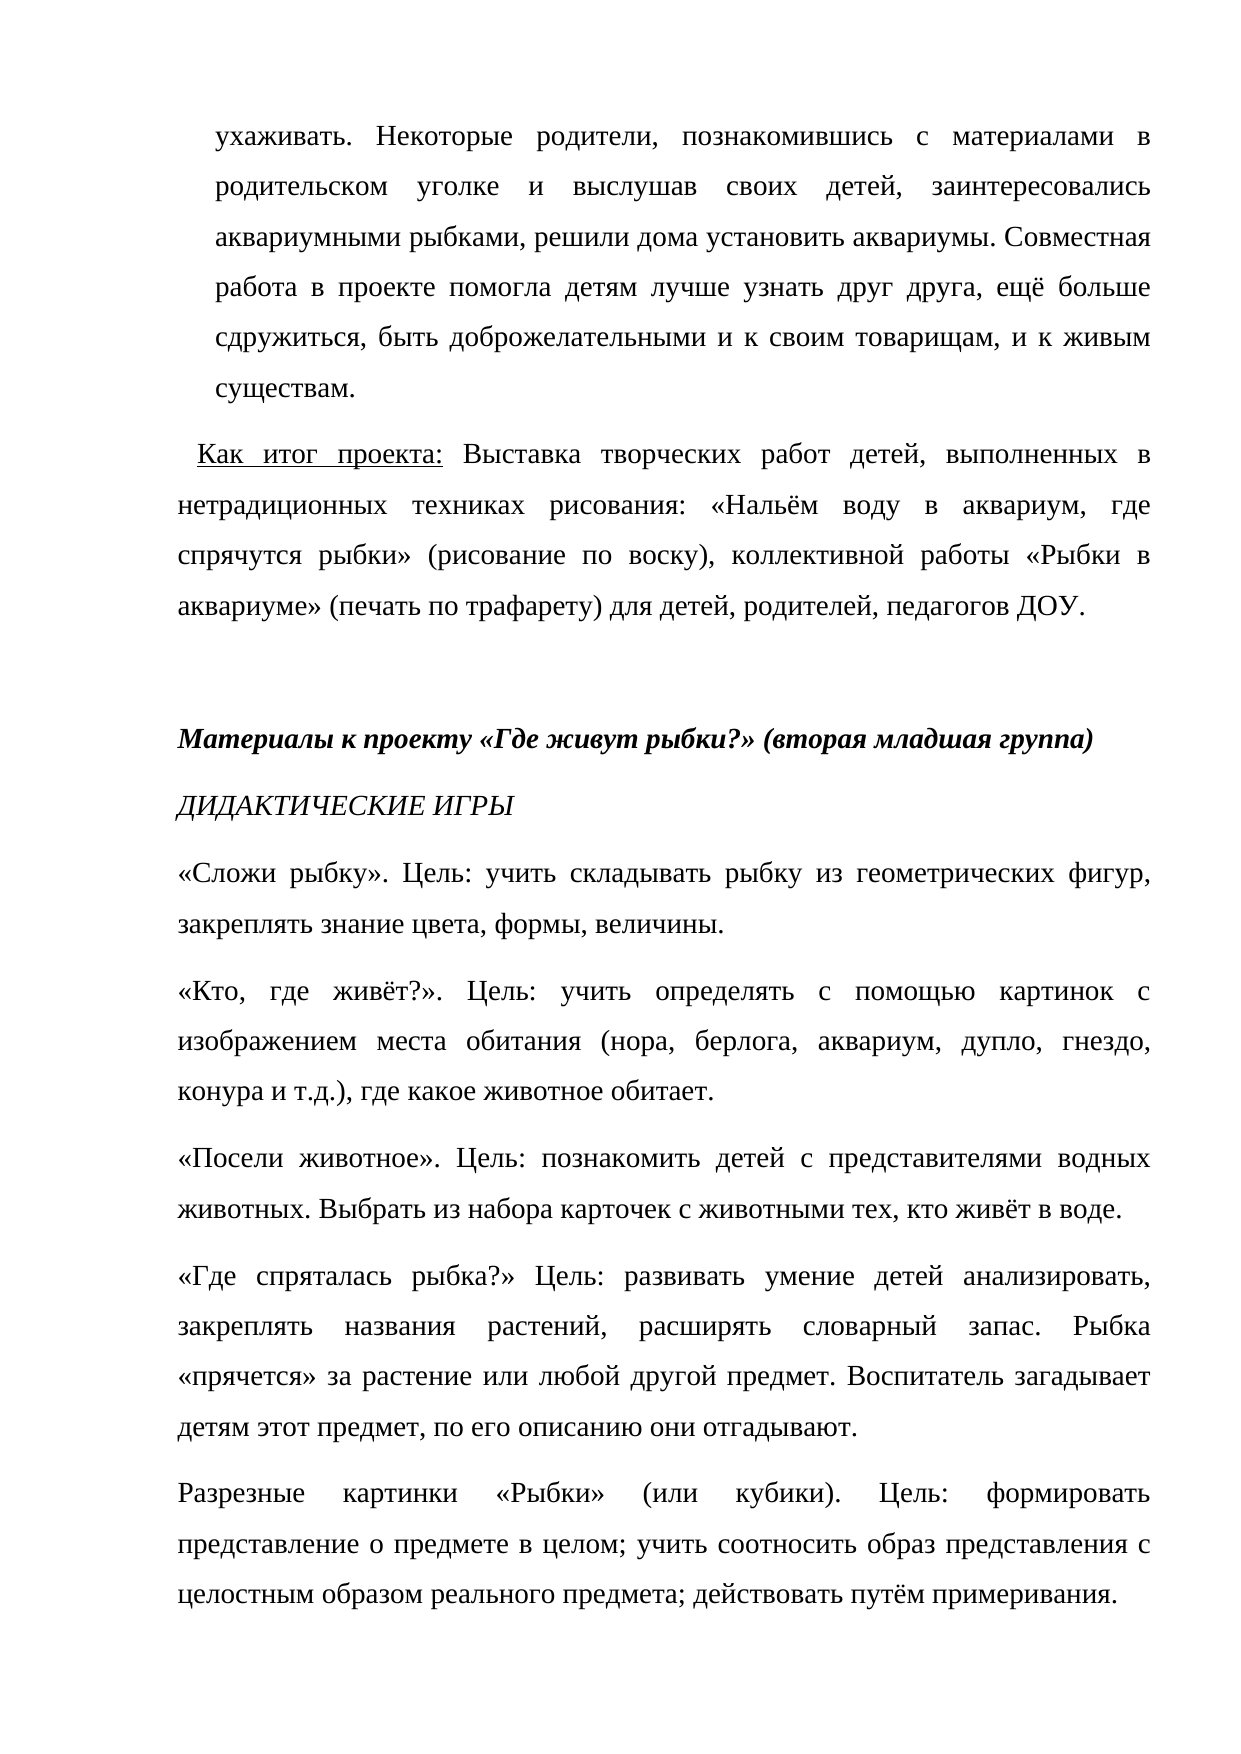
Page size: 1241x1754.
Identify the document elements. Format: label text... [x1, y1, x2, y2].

text ДИДАКТИЧЕСКИЕ ИГРЫ [177, 788, 1152, 822]
text Как итог проекта: Выставка творческих работ детей, выполненных в нетрадиционных техниках рисования: «Нальём воду в аквариум, где спрячутся рыбки» (рисование по воску), коллективной работы «Рыбки в аквариуме» (печать по трафарету) для детей, родителей, педагогов ДОУ. [177, 437, 1152, 621]
text «Посели животное». Цель: познакомить детей с представителями водных животных. Выбрать из набора карточек с животными тех, кто живёт в воде. [177, 1140, 1152, 1224]
text «Сложи рыбку». Цель: учить складывать рыбку из геометрических фигур, закреплять знание цвета, формы, величины. [177, 856, 1152, 939]
text Материалы к проекту «Где живут рыбки?» (вторая младшая группа) [177, 722, 1152, 755]
text «Где спряталась рыбка?» Цель: развивать умение детей анализировать, закреплять названия растений, расширять словарный запас. Рыбка «прячется» за растение или любой другой предмет. Воспитатель загадывает детям этот предмет, по его описанию они отгадывают. [177, 1258, 1152, 1442]
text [215, 118, 1152, 403]
text Разрезные картинки «Рыбки» (или кубики). Цель: формировать представление о предмете в целом; учить соотносить образ представления с целостным образом реального предмета; действовать путём примеривания. [177, 1476, 1152, 1610]
text «Кто, где живёт?». Цель: учить определять с помощью картинок с изображением места обитания (нора, берлога, аквариум, дупло, гнездо, конура и т.д.), где какое животное обитает. [177, 973, 1152, 1107]
